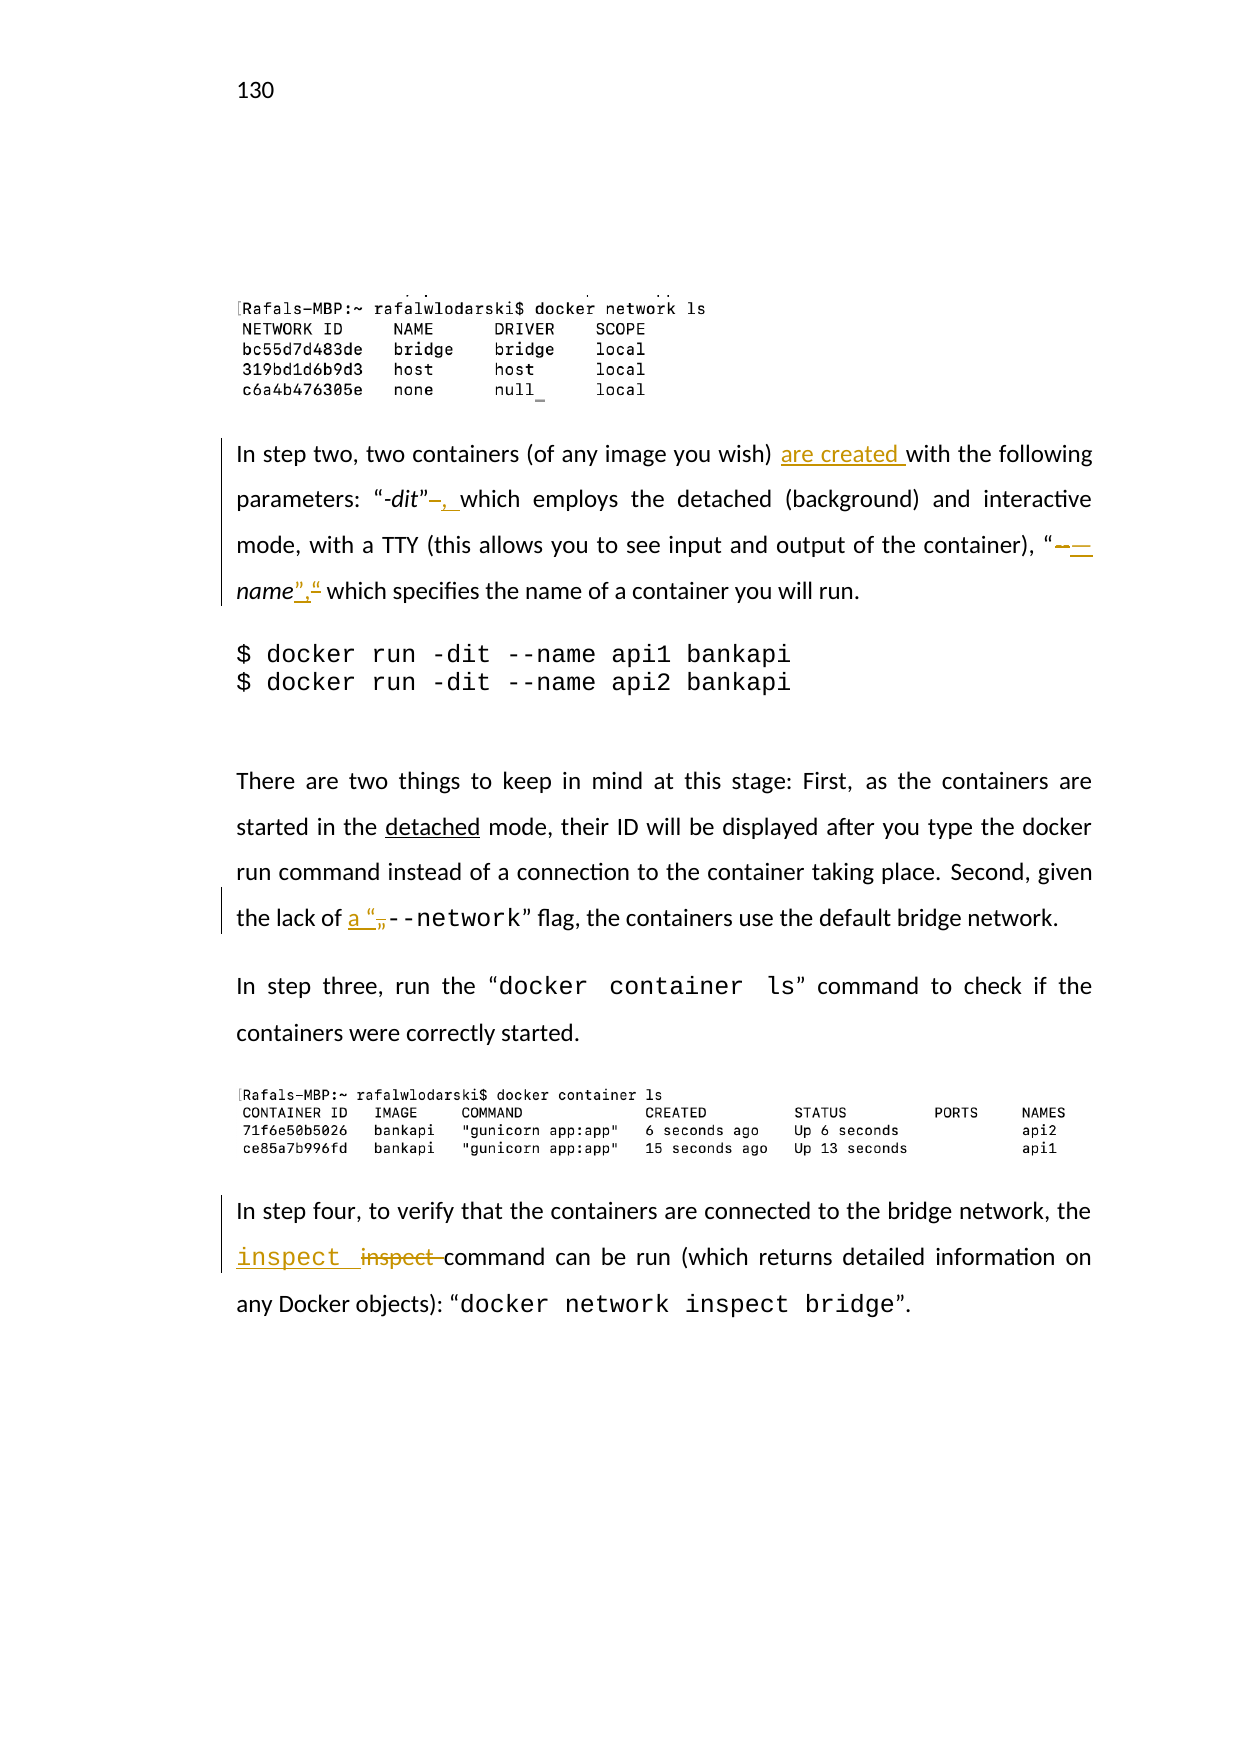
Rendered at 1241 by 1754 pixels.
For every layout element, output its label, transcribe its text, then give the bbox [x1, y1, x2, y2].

text In step four, to verify that the containers are connected to the bridge network, the command can be run (which returns detailed information on any Docker objects): “docker network inspect bridge”. [236, 1195, 1092, 1319]
picture [236, 1084, 1093, 1159]
text There are two things to keep in mind at this stage: First, as the containers are started in the detached mode, their ID will be displayed after you type the docker run command instead of a connection to the container taking place. Second, given the lack of --network” flag, the containers use the default bridge network. [236, 841, 1092, 934]
picture [236, 295, 719, 402]
text There are two things to keep in mind at this stage: First, as the containers are started in the detached mode, their ID will be displayed after you type the docker run command instead of a connection to the container taking place. Second, given the lack of --network” flag, the containers use the default bridge network. [236, 765, 1092, 811]
text $ docker run -dit --name api1 bankapi [236, 642, 1092, 670]
text In step three, run the “docker container ls” command to check if the containers were correctly started. [236, 971, 1092, 1048]
text $ docker run -dit --name api2 bankapi [236, 670, 1092, 698]
text In step two, two containers (of any image you wish) with the following parameters: “-dit”which employs the detached (background) and interactive mode, with a TTY (this allows you to see input and output of the container), “name which specifies the name of a container you will run. [236, 438, 1092, 606]
